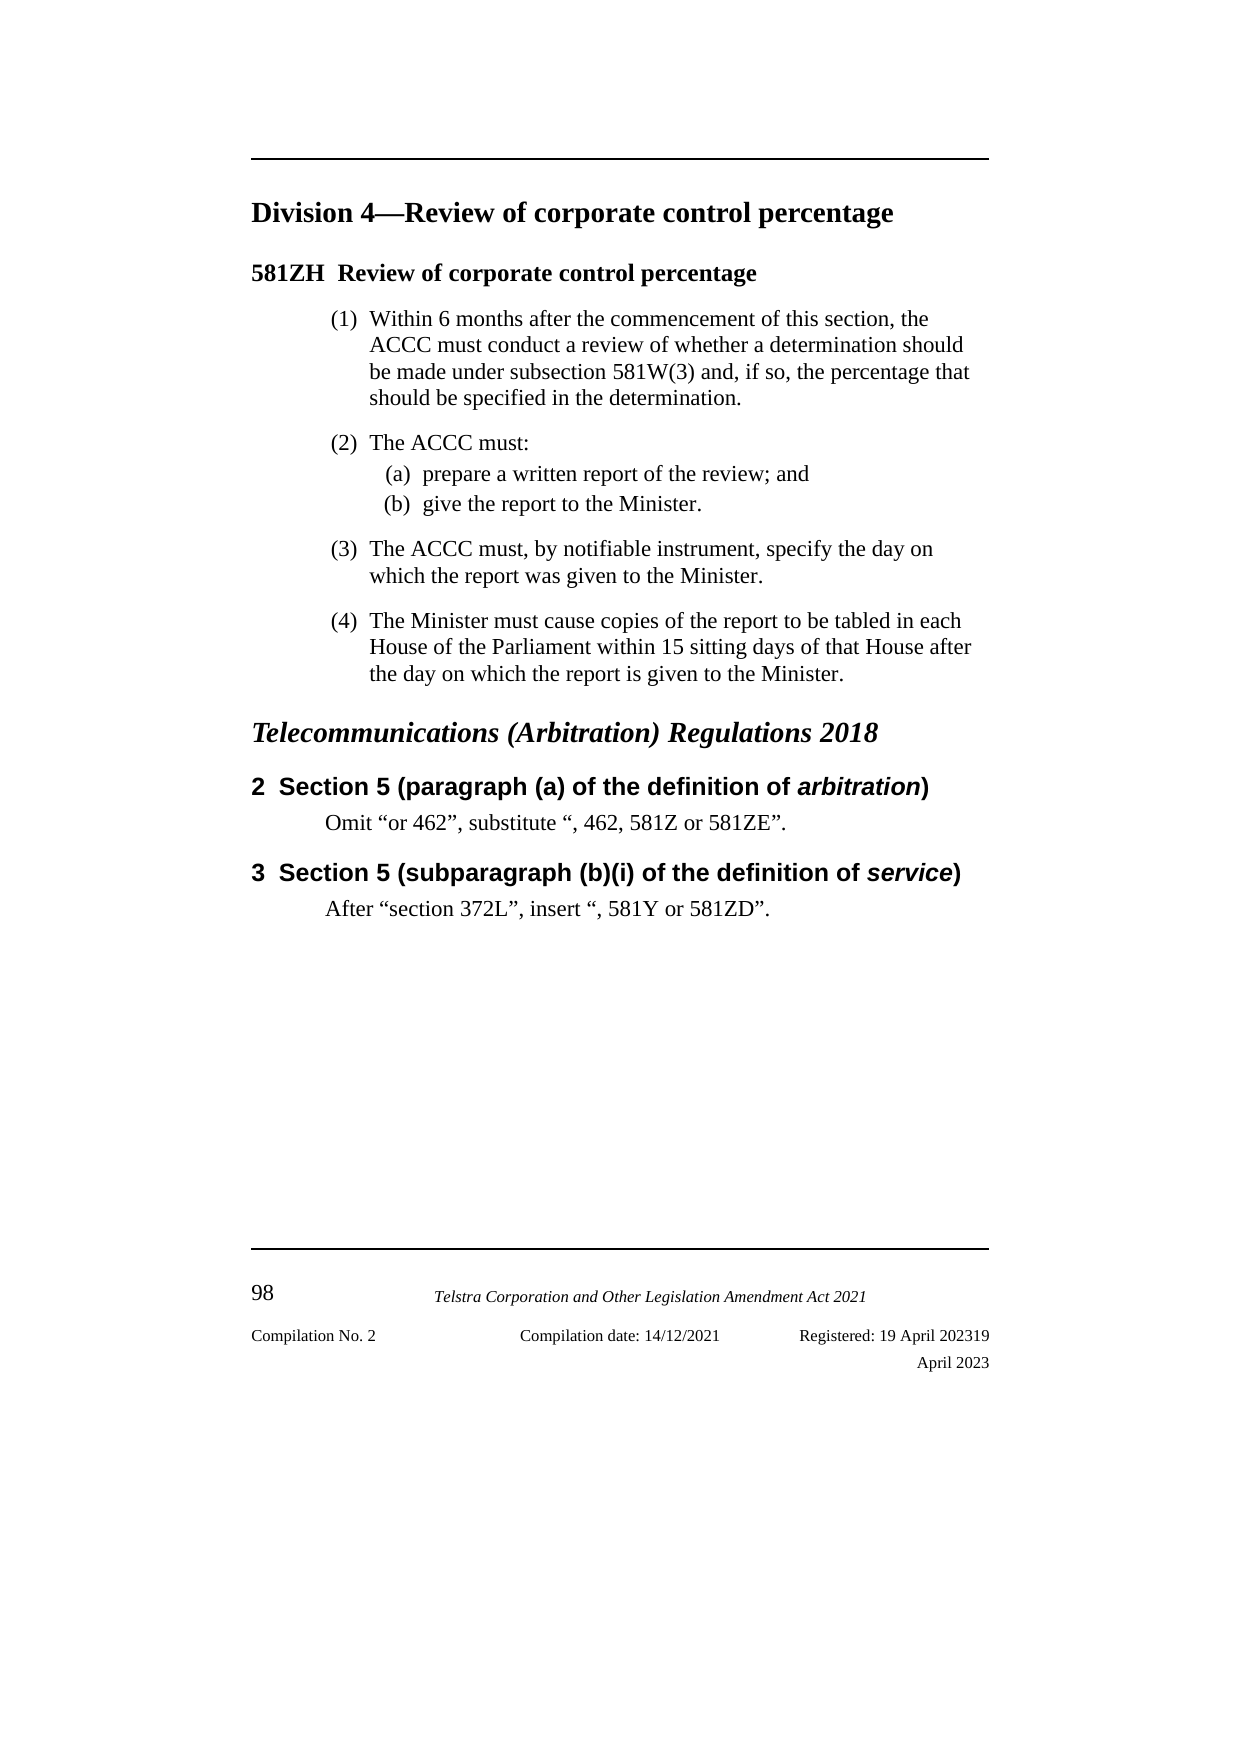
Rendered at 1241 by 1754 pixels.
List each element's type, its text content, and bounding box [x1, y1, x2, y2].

text Omit “or 462”, substitute “, 462, 581Z or 581ZE”. [325, 809, 989, 835]
text 3 Section 5 (subparagraph (b)(i) of the definition of service) [251, 858, 989, 887]
text Division 4—Review of corporate control percentage [251, 195, 989, 228]
text (4) The Minister must cause copies of the report to be tabled in each House of the Parliament within 15 sitting days of that House after the day on which the report is given to the Minister. [251, 607, 989, 686]
text 2 Section 5 (paragraph (a) of the definition of arbitration) [251, 772, 989, 800]
text After “section 372L”, insert “, 581Y or 581ZD”. [325, 895, 989, 921]
text Telecommunications (Arbitration) Regulations 2018 [251, 715, 989, 749]
text (2) The ACCC must: [251, 429, 989, 456]
text (b) give the report to the Minister. [251, 490, 989, 517]
text (a) prepare a written report of the review; and [251, 460, 989, 486]
text (1) Within 6 months after the commencement of this section, the ACCC must conduct a review of whether a determination should be made under subsection 581W(3) and, if so, the percentage that should be specified in the determination. [251, 305, 989, 411]
text 581ZH Review of corporate control percentage [251, 258, 989, 286]
text (3) The ACCC must, by notifiable instrument, specify the day on which the report was given to the Minister. [251, 535, 989, 588]
